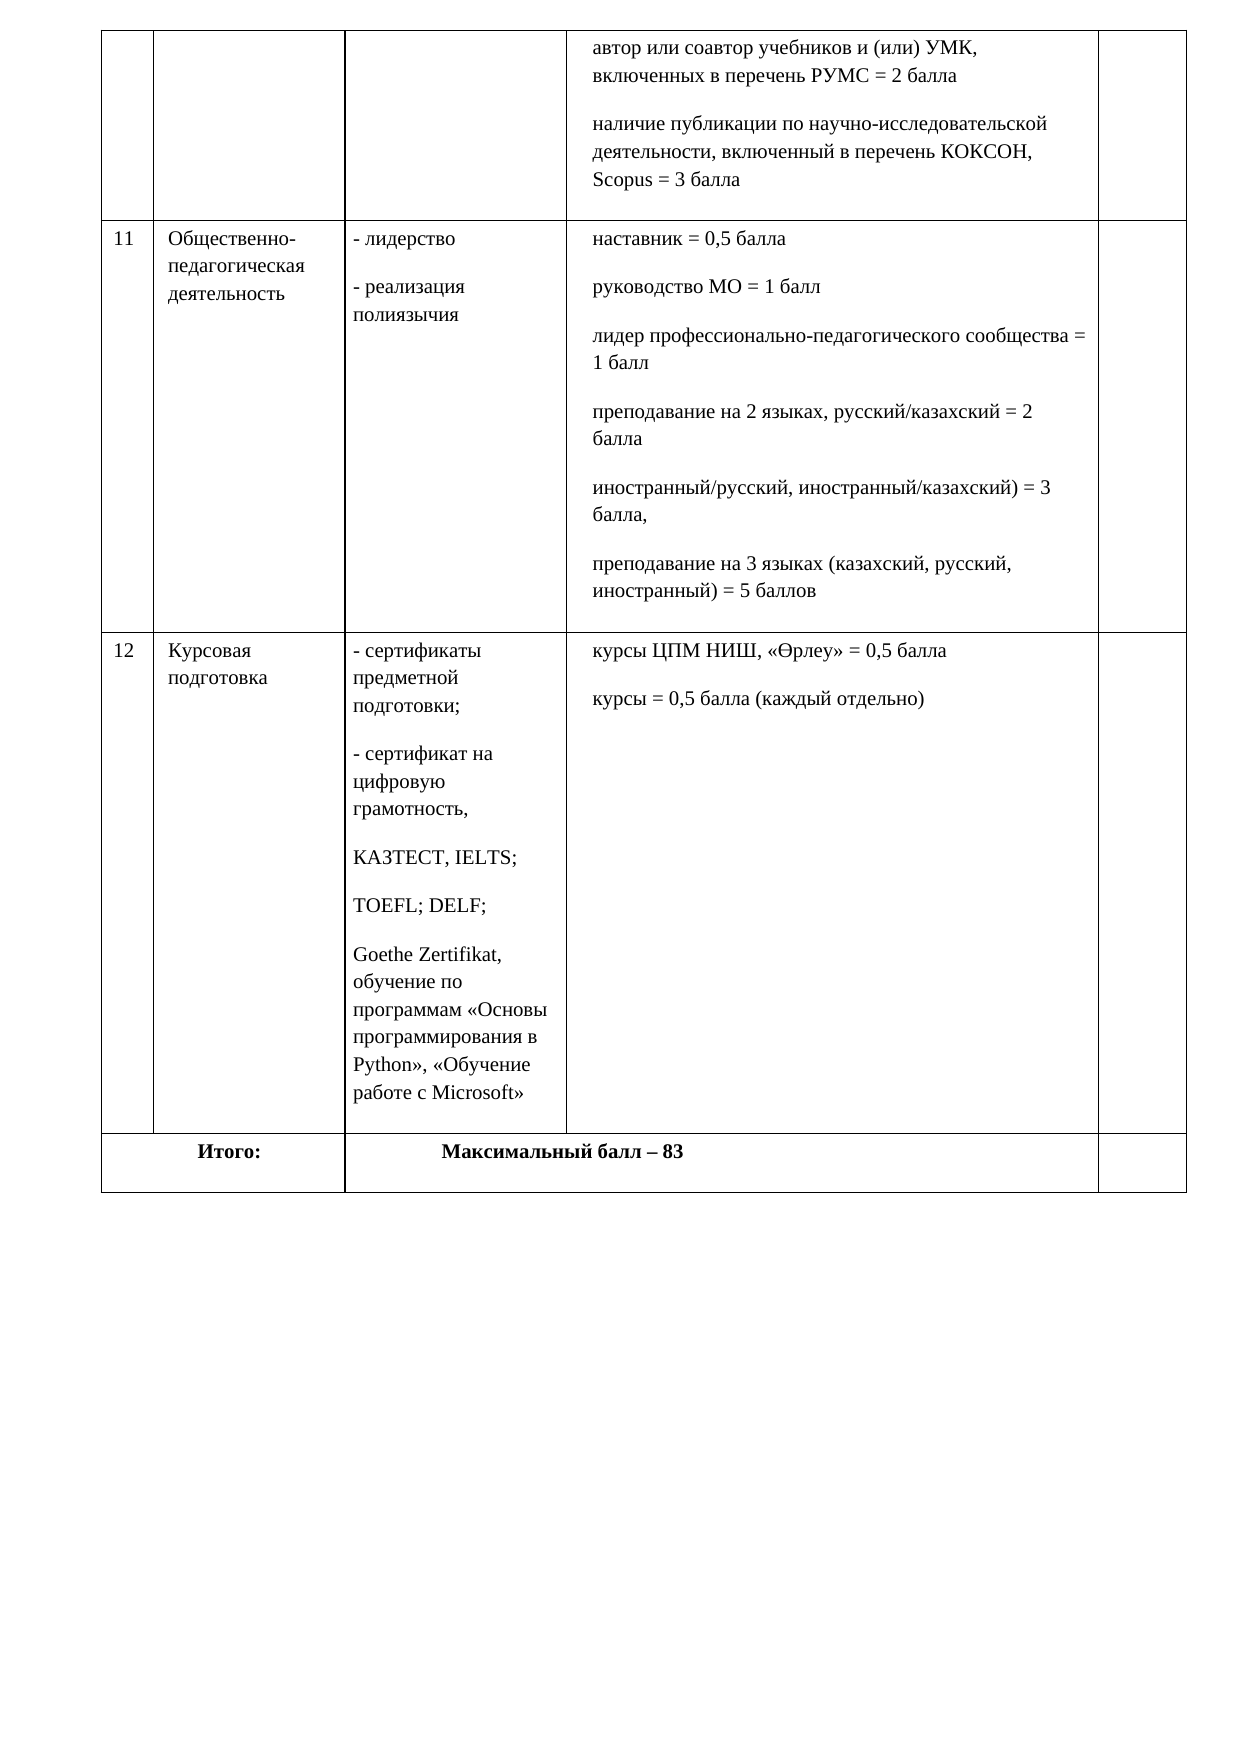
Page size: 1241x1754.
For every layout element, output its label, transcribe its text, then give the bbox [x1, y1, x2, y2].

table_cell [154, 31, 344, 220]
table_cell наставник = 0,5 балла руководство МО = 1 балл лидер профессионально-педагогического сообщества = 1 балл преподавание на 2 языках, русский/казахский = 2 балла иностранный/русский, иностранный/казахский) = 3 балла, преподавание на 3 языках (казахский, русский, иностранный) = 5 баллов [567, 221, 1098, 632]
table_cell [1099, 633, 1186, 1133]
table_cell [1099, 221, 1186, 632]
table_cell [1099, 31, 1186, 220]
table_cell 12 [102, 633, 153, 1133]
table_cell - сертификаты предметной подготовки; - сертификат на цифровую грамотность, КАЗТЕСТ, IELTS; TOEFL; DELF; Goethe Zertifikat, обучение по программам «Основы программирования в Python», «Обучение работе с Microsoft» [346, 633, 566, 1133]
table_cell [567, 31, 1098, 220]
table_cell Курсовая подготовка [154, 633, 344, 1133]
table_cell 10 [102, 31, 153, 220]
table_cell - лидерство - реализация полиязычия [346, 221, 566, 632]
table_cell курсы ЦПМ НИШ, «Өрлеу» = 0,5 балла курсы = 0,5 балла (каждый отдельно) [567, 633, 1098, 1133]
table_cell Итого: [102, 1134, 344, 1192]
table_cell Общественно-педагогическая деятельность [154, 221, 344, 632]
table_cell 11 [102, 221, 153, 632]
table_cell Максимальный балл – 83 [346, 1134, 1098, 1192]
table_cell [346, 31, 566, 220]
table_cell [1099, 1134, 1186, 1192]
